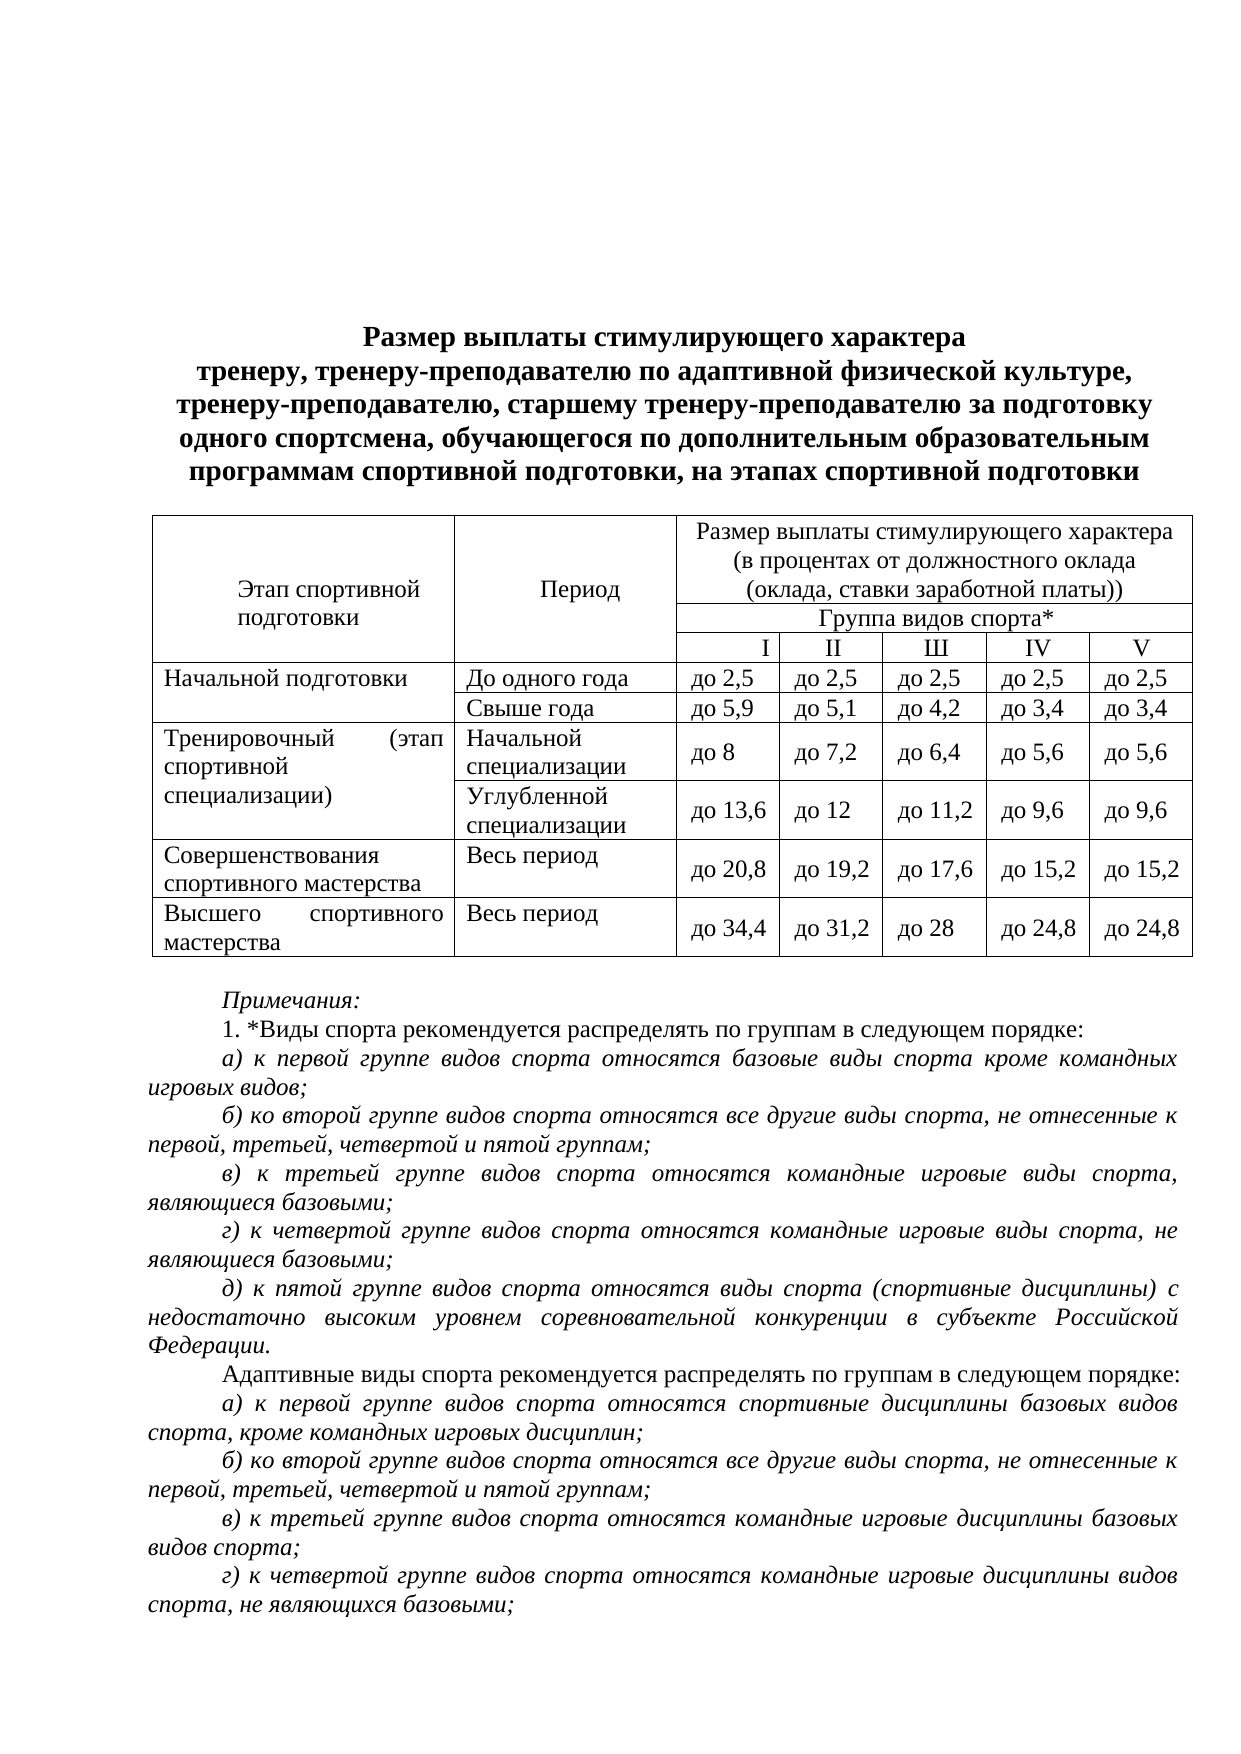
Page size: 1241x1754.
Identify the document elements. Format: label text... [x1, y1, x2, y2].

table_cell V [1090, 633, 1192, 662]
table_cell до 9,6 [1090, 781, 1192, 839]
table_cell до 13,6 [677, 781, 779, 839]
text 1. *Виды спорта рекомендуется распределять по группам в следующем порядке: [148, 1014, 1181, 1043]
table_cell до 8 [677, 723, 779, 780]
table_cell до 15,2 [1090, 840, 1192, 897]
text г) к четвертой группе видов спорта относятся командные игровые дисциплины видов спорта, не являющихся базовыми; [148, 1561, 1181, 1618]
table_cell Высшего спортивного мастерства [153, 898, 454, 956]
table_cell до 6,4 [883, 723, 986, 780]
table_cell До одного года [455, 663, 676, 692]
table_cell Весь период [455, 840, 676, 897]
table_cell I [677, 633, 779, 662]
table_cell до 2,5 [883, 663, 986, 692]
table_cell Совершенствования спортивного мастерства [153, 840, 454, 897]
table_cell до 15,2 [987, 840, 1089, 897]
table_cell до 2,5 [780, 663, 882, 692]
text а) к первой группе видов спорта относятся базовые виды спорта кроме командных игровых видов; [148, 1043, 1181, 1101]
table_cell до 2,5 [677, 663, 779, 692]
table_cell до 2,5 [987, 663, 1089, 692]
table_cell Группа видов спорта* [677, 604, 1192, 632]
table_cell до 3,4 [1090, 693, 1192, 722]
table_cell Ш [883, 633, 986, 662]
table_cell Весь период [455, 898, 676, 956]
table_cell II [780, 633, 882, 662]
table_cell до 24,8 [1090, 898, 1192, 956]
table_cell до 24,8 [987, 898, 1089, 956]
text в) к третьей группе видов спорта относятся командные игровые виды спорта, являющиеся базовыми; [148, 1158, 1181, 1216]
table_header Размер выплаты стимулирующего характера (в процентах от должностного оклада (оклада, ставки заработной платы)) [677, 516, 1192, 602]
text Примечания: [148, 986, 1181, 1014]
text Адаптивные виды спорта рекомендуется распределять по группам в следующем порядке: [148, 1359, 1181, 1388]
table_cell Углубленной специализации [455, 781, 676, 839]
table_cell до 12 [780, 781, 882, 839]
text г) к четвертой группе видов спорта относятся командные игровые виды спорта, не являющиеся базовыми; [148, 1216, 1181, 1273]
table_cell до 3,4 [987, 693, 1089, 722]
table_header Этап спортивной подготовки [153, 516, 454, 662]
table_cell Начальной специализации [455, 723, 676, 780]
table_header Период [455, 516, 676, 662]
table_cell до 11,2 [883, 781, 986, 839]
table_cell до 20,8 [677, 840, 779, 897]
table_cell до 17,6 [883, 840, 986, 897]
table_cell Начальной подготовки [153, 663, 454, 722]
table_cell IV [987, 633, 1089, 662]
text в) к третьей группе видов спорта относятся командные игровые дисциплины базовых видов спорта; [148, 1503, 1181, 1561]
table_cell до 5,6 [1090, 723, 1192, 780]
table_cell до 4,2 [883, 693, 986, 722]
table_cell Тренировочный (этап спортивной специализации) [153, 723, 454, 839]
text а) к первой группе видов спорта относятся спортивные дисциплины базовых видов спорта, кроме командных игровых дисциплин; [148, 1388, 1181, 1446]
table_cell до 31,2 [780, 898, 882, 956]
text тренеру, тренеру-преподавателю по адаптивной физической культуре, тренеру-преподавателю, старшему тренеру-преподавателю за подготовку одного спортсмена, обучающегося по дополнительным образовательным программам спортивной подготовки, на этапах спортивной подготовки [148, 353, 1181, 487]
table_cell до 5,1 [780, 693, 882, 722]
table_cell до 9,6 [987, 781, 1089, 839]
table_cell Свыше года [455, 693, 676, 722]
text б) ко второй группе видов спорта относятся все другие виды спорта, не отнесенные к первой, третьей, четвертой и пятой группам; [148, 1446, 1181, 1503]
text б) ко второй группе видов спорта относятся все другие виды спорта, не отнесенные к первой, третьей, четвертой и пятой группам; [148, 1101, 1181, 1158]
table_cell до 2,5 [1090, 663, 1192, 692]
text Размер выплаты стимулирующего характера [148, 319, 1181, 353]
table_cell до 7,2 [780, 723, 882, 780]
table_cell до 34,4 [677, 898, 779, 956]
table_cell до 5,9 [677, 693, 779, 722]
table_cell до 19,2 [780, 840, 882, 897]
table_cell до 5,6 [987, 723, 1089, 780]
table_cell до 28 [883, 898, 986, 956]
